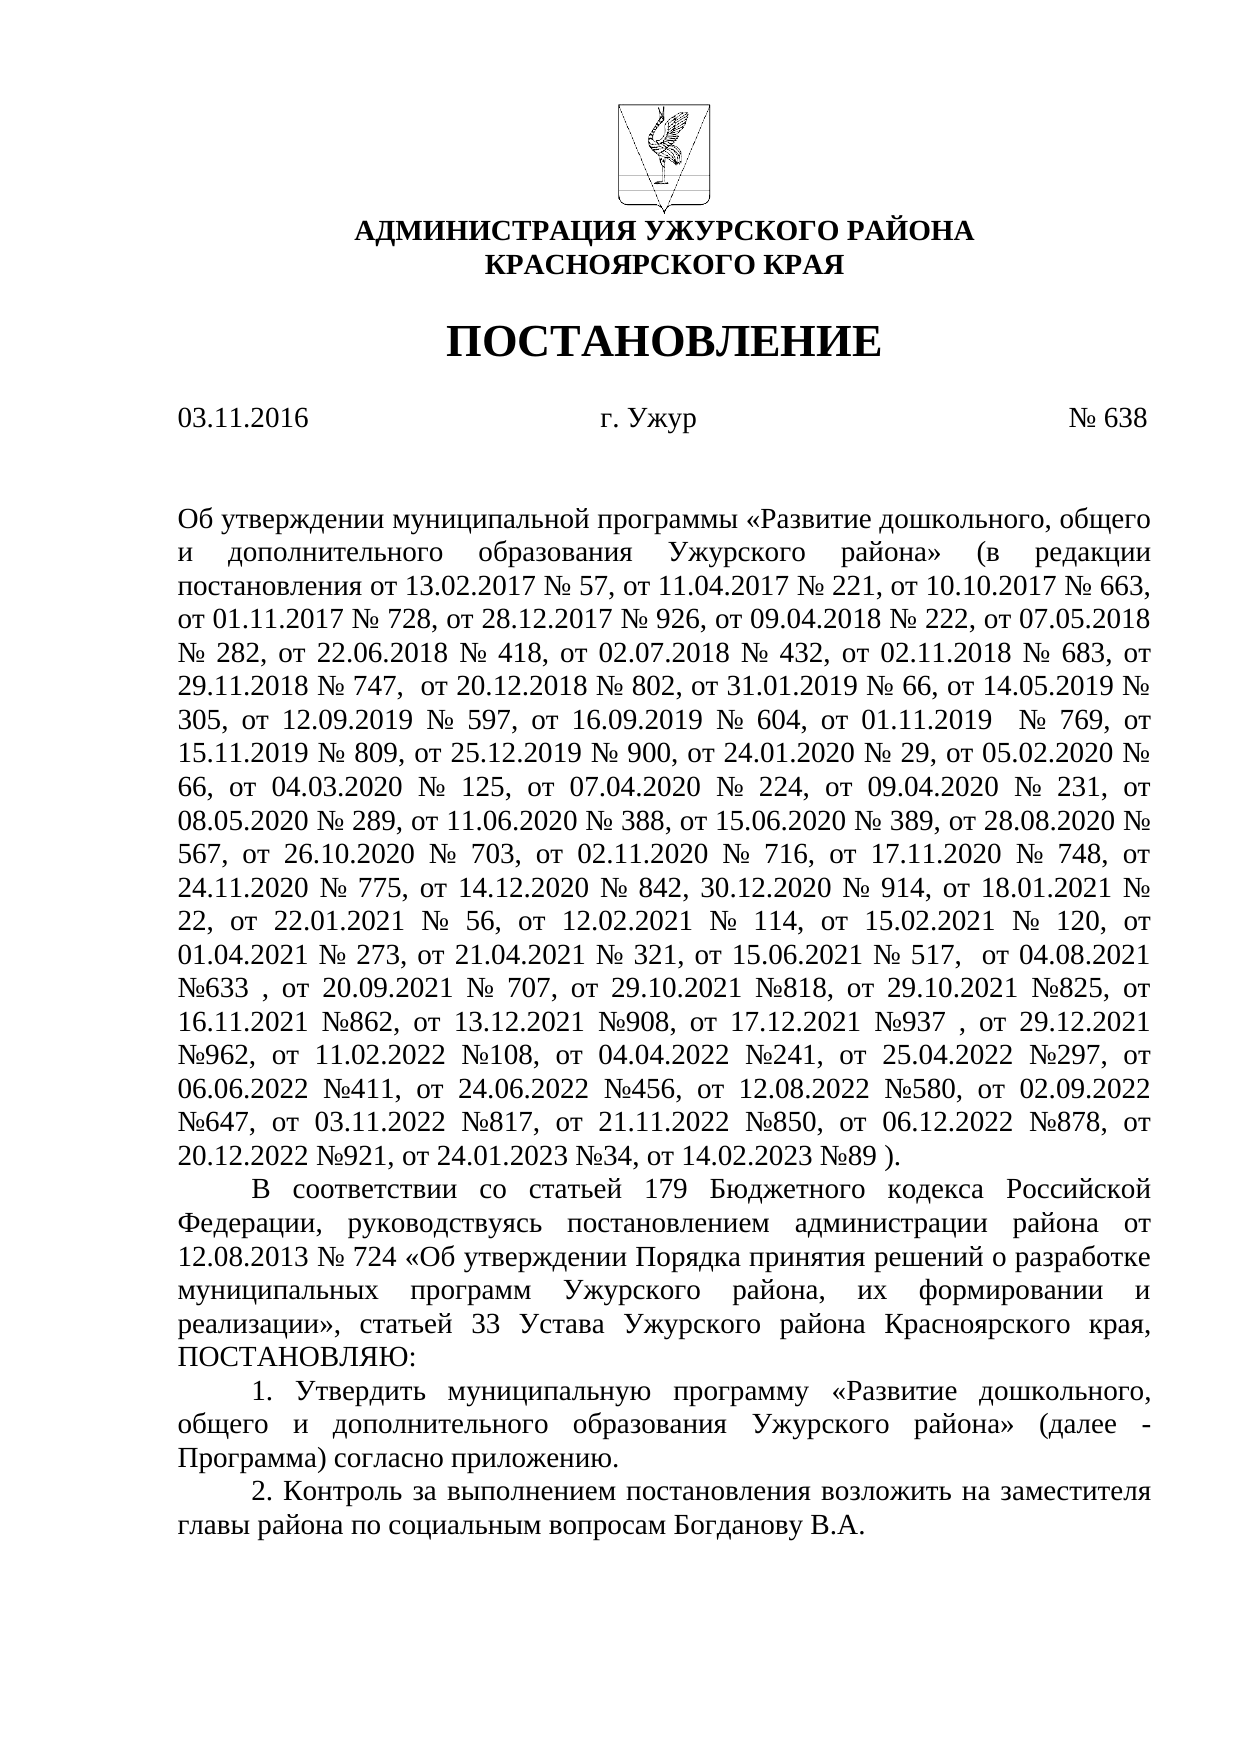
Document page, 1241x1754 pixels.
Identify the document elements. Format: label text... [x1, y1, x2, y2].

text КРАСНОЯРСКОГО КРАЯ [177, 247, 1152, 280]
text АДМИНИСТРАЦИЯ УЖУРСКОГО РАЙОНА [177, 213, 1152, 247]
text В соответствии со статьей 179 Бюджетного кодекса Российской Федерации, руководствуясь постановлением администрации района от 12.08.2013 № 724 «Об утверждении Порядка принятия решений о разработке муниципальных программ Ужурского района, их формировании и реализации», статьей 33 Устава Ужурского района Красноярского края, ПОСТАНОВЛЯЮ: [177, 1172, 1152, 1373]
text 2. Контроль за выполнением постановления возложить на заместителя главы района по социальным вопросам Богданову В.А. [177, 1473, 1152, 1541]
text 1. Утвердить муниципальную программу «Развитие дошкольного, общего и дополнительного образования Ужурского района» (далее - Программа) согласно приложению. [177, 1373, 1152, 1473]
text 03.11.2016 г. Ужур № 638 [177, 400, 1152, 434]
text Об утверждении муниципальной программы «Развитие дошкольного, общего и дополнительного образования Ужурского района» (в редакции постановления от 13.02.2017 № 57, от 11.04.2017 № 221, от 10.10.2017 № 663, от 01.11.2017 № 728, от 28.12.2017 № 926, от 09.04.2018 № 222, от 07.05.2018 № 282, от 22.06.2018 № 418, от 02.07.2018 № 432, от 02.11.2018 № 683, от 29.11.2018 № 747, от 20.12.2018 № 802, от 31.01.2019 № 66, от 14.05.2019 № 305, от 12.09.2019 № 597, от 16.09.2019 № 604, от 01.11.2019 № 769, от 15.11.2019 № 809, от 25.12.2019 № 900, от 24.01.2020 № 29, от 05.02.2020 № 66, от 04.03.2020 № 125, от 07.04.2020 № 224, от 09.04.2020 № 231, от 08.05.2020 № 289, от 11.06.2020 № 388, от 15.06.2020 № 389, от 28.08.2020 № 567, от 26.10.2020 № 703, от 02.11.2020 № 716, от 17.11.2020 № 748, от 24.11.2020 № 775, от 14.12.2020 № 842, 30.12.2020 № 914, от 18.01.2021 № 22, от 22.01.2021 № 56, от 12.02.2021 № 114, от 15.02.2021 № 120, от 01.04.2021 № 273, от 21.04.2021 № 321, от 15.06.2021 № 517, от 04.08.2021 №633 , от 20.09.2021 № 707, от 29.10.2021 №818, от 29.10.2021 №825, от 16.11.2021 №862, от 13.12.2021 №908, от 17.12.2021 №937 , от 29.12.2021 №962, от 11.02.2022 №108, от 04.04.2022 №241, от 25.04.2022 №297, от 06.06.2022 №411, от 24.06.2022 №456, от 12.08.2022 №580, от 02.09.2022 №647, от 03.11.2022 №817, от 21.11.2022 №850, от 06.12.2022 №878, от 20.12.2022 №921, от 24.01.2023 №34, от 14.02.2023 №89 ). [177, 501, 1152, 1172]
text ПОСТАНОВЛЕНИЕ [177, 314, 1152, 367]
